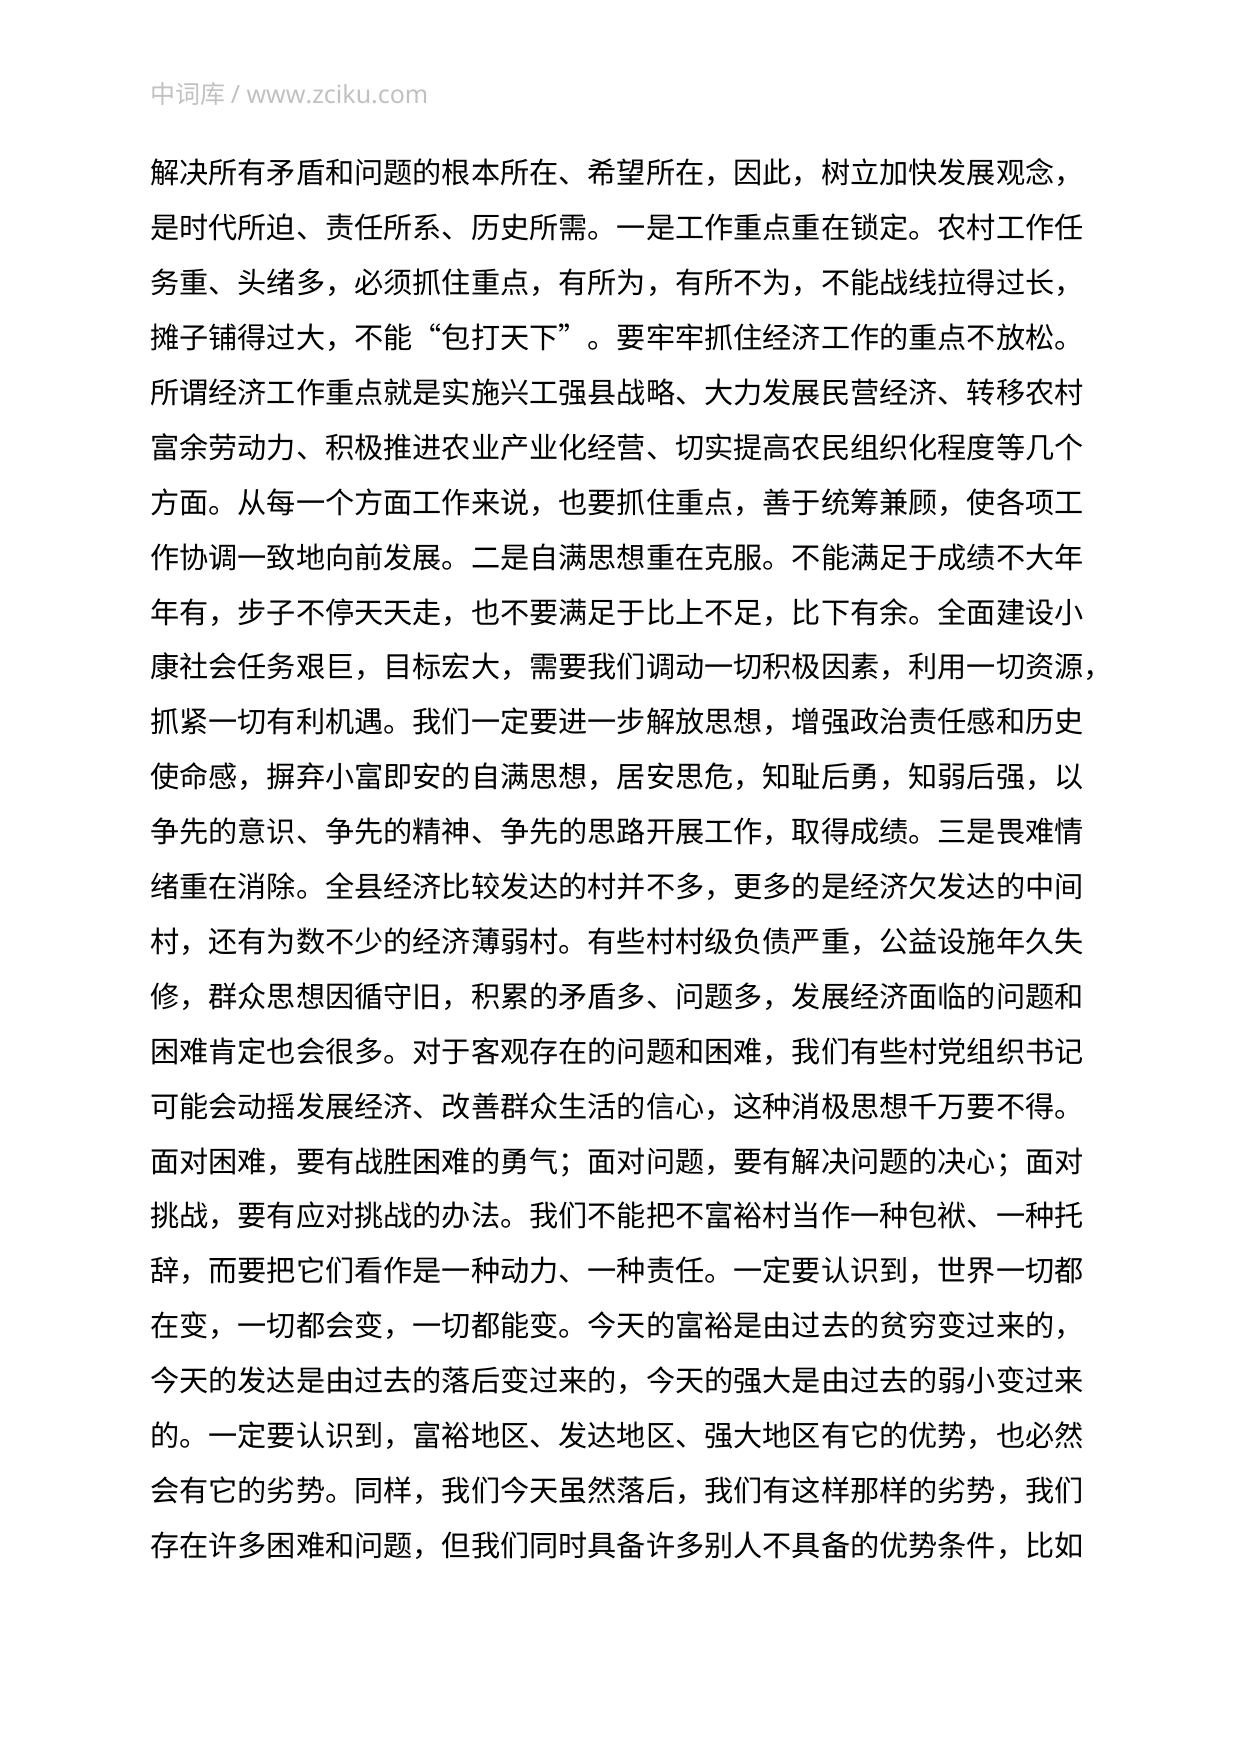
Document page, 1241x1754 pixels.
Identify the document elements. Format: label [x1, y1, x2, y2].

text [150, 150, 1090, 1565]
